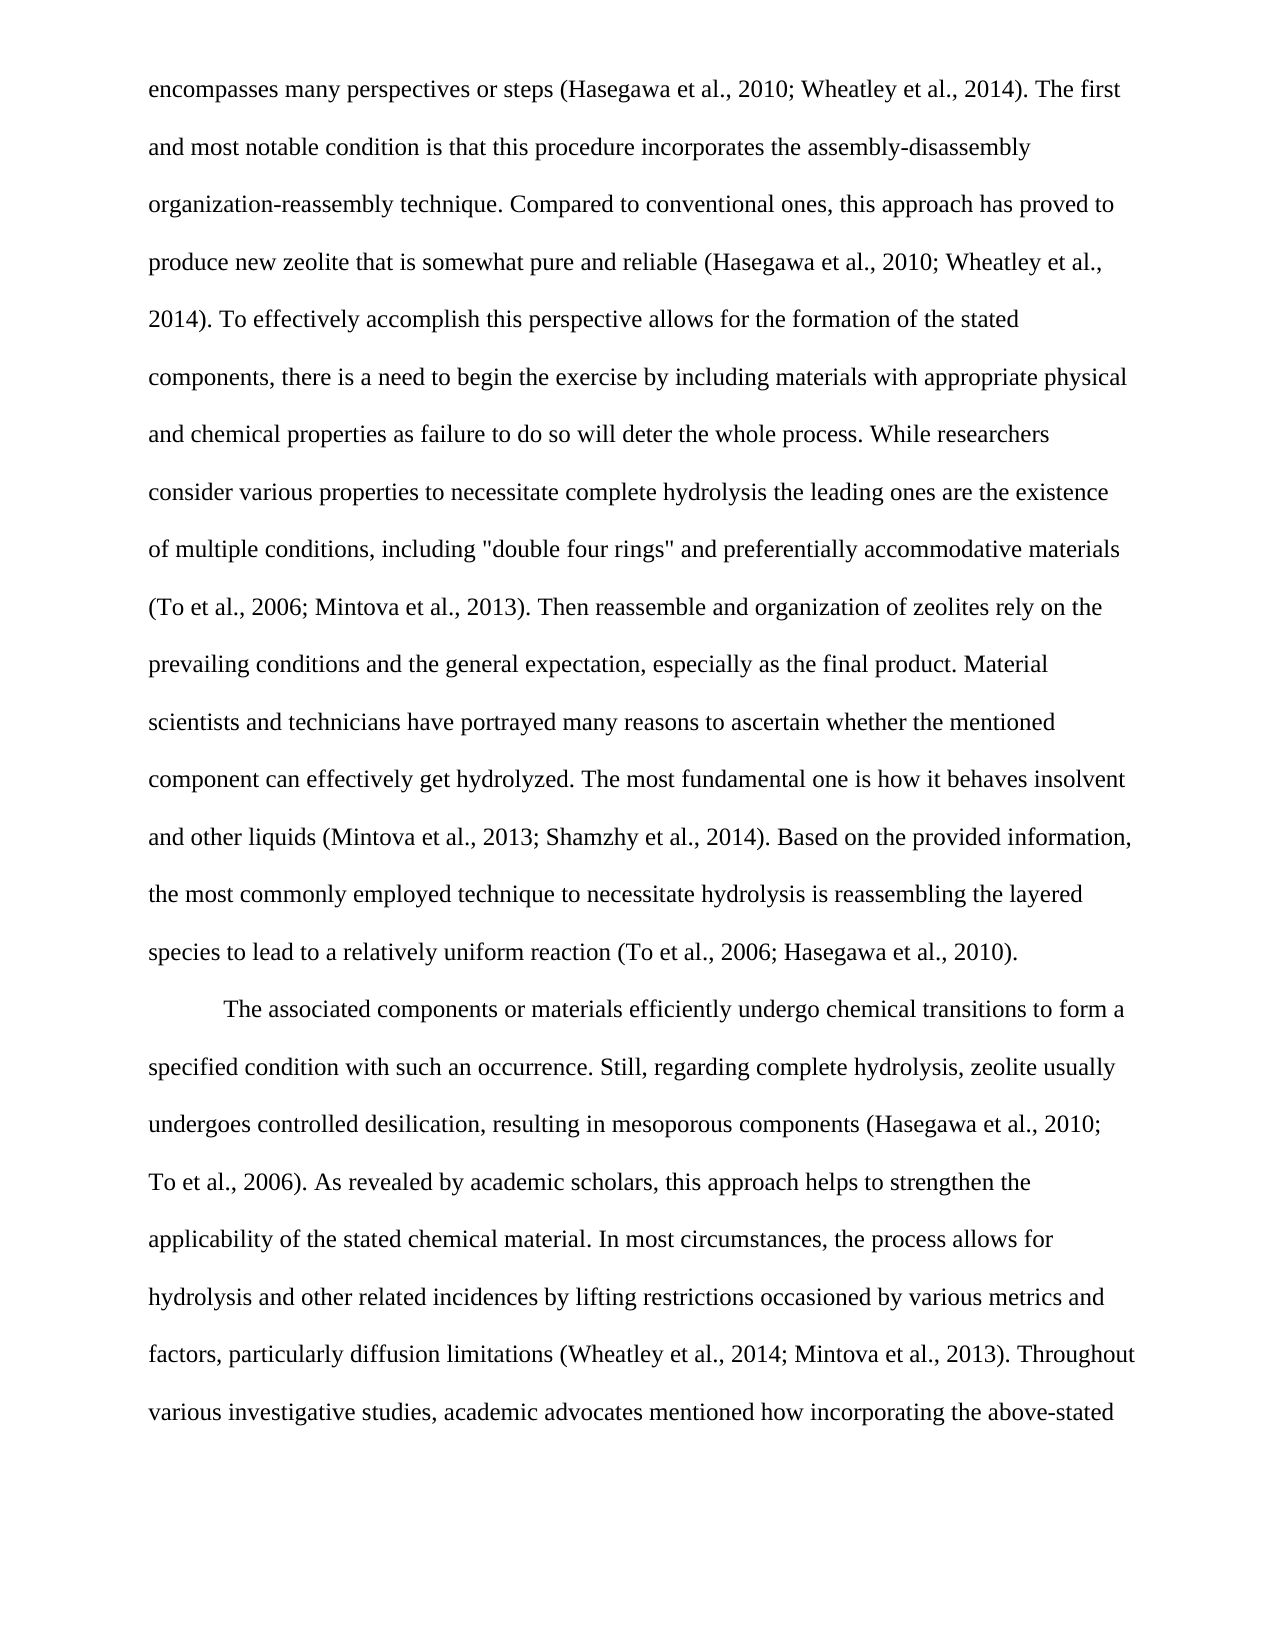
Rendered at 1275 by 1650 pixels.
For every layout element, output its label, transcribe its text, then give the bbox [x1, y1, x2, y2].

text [148, 994, 1135, 1425]
